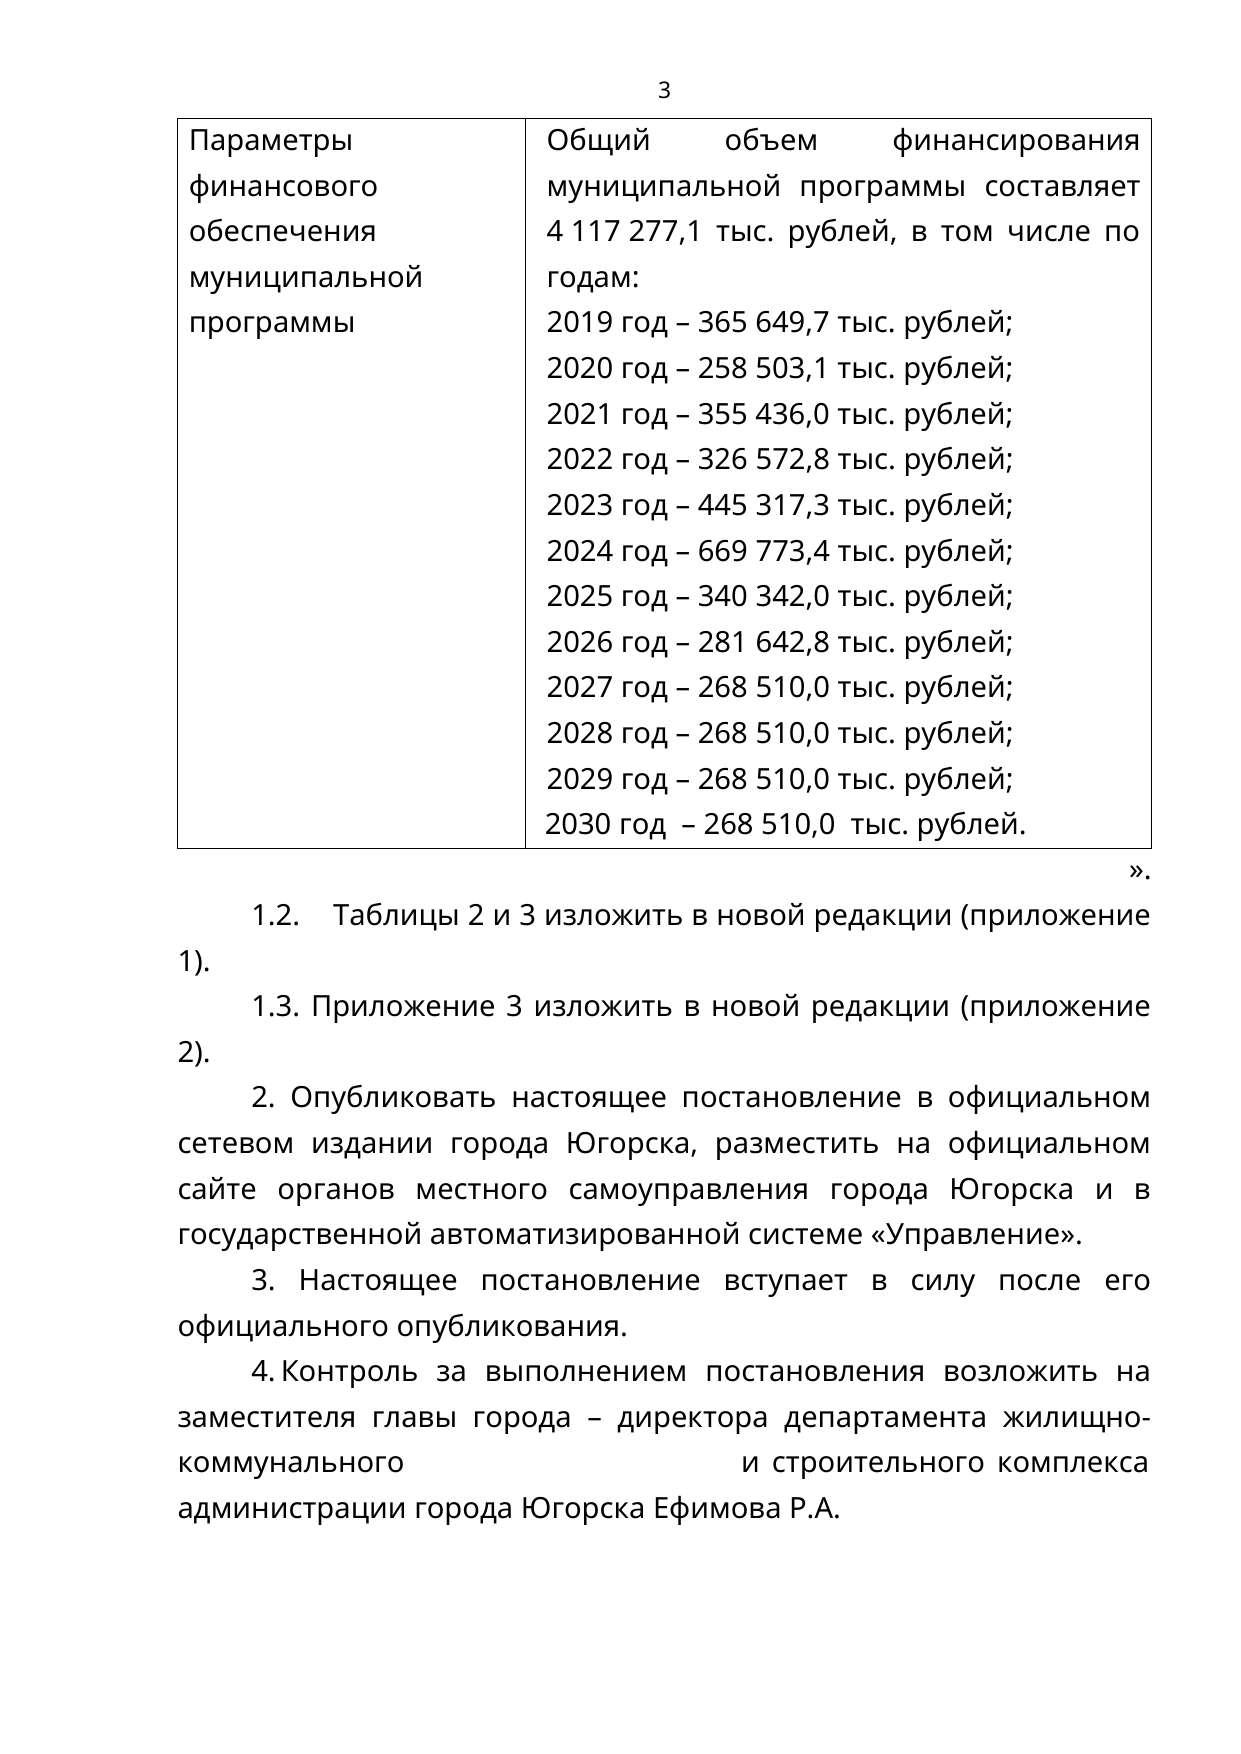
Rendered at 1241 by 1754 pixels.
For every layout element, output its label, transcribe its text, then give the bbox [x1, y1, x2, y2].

text 4. Контроль за выполнением постановления возложить на заместителя главы города – директора департамента жилищно-коммунального и строительного комплекса администрации города Югорска Ефимова Р.А. [177, 1350, 1152, 1527]
text 2. Опубликовать настоящее постановление в официальном сетевом издании города Югорска, разместить на официальном сайте органов местного самоуправления города Югорска и в государственной автоматизированной системе «Управление». [177, 1077, 1152, 1253]
text 1.3. Приложение 3 изложить в новой редакции (приложение 2). [177, 985, 1152, 1071]
text 1.2. Таблицы 2 и 3 изложить в новой редакции (приложение 1). [177, 894, 1152, 979]
text ». [177, 849, 1152, 888]
table_header Параметры финансового обеспечения муниципальной программы [178, 119, 525, 847]
table_header Общий объем финансирования муниципальной программы составляет 4 117 277,1 тыс. рублей, в том числе по годам: 2019 год – 365 649,7 тыс. рублей; 2020 год – 258 503,1 тыс. рублей; 2021 год – 355 436,0 тыс. рублей; 2022 год – 326 572,8 тыс. рублей; 2023 год – 445 317,3 тыс. рублей; 2024 год – 669 773,4 тыс. рублей; 2025 год – 340 342,0 тыс. рублей; 2026 год – 281 642,8 тыс. рублей; 2027 год – 268 510,0 тыс. рублей; 2028 год – 268 510,0 тыс. рублей; 2029 год – 268 510,0 тыс. рублей; 2030 год – 268 510,0 тыс. рублей. [526, 119, 1151, 847]
text 3. Настоящее постановление вступает в силу после его официального опубликования. [177, 1259, 1152, 1344]
